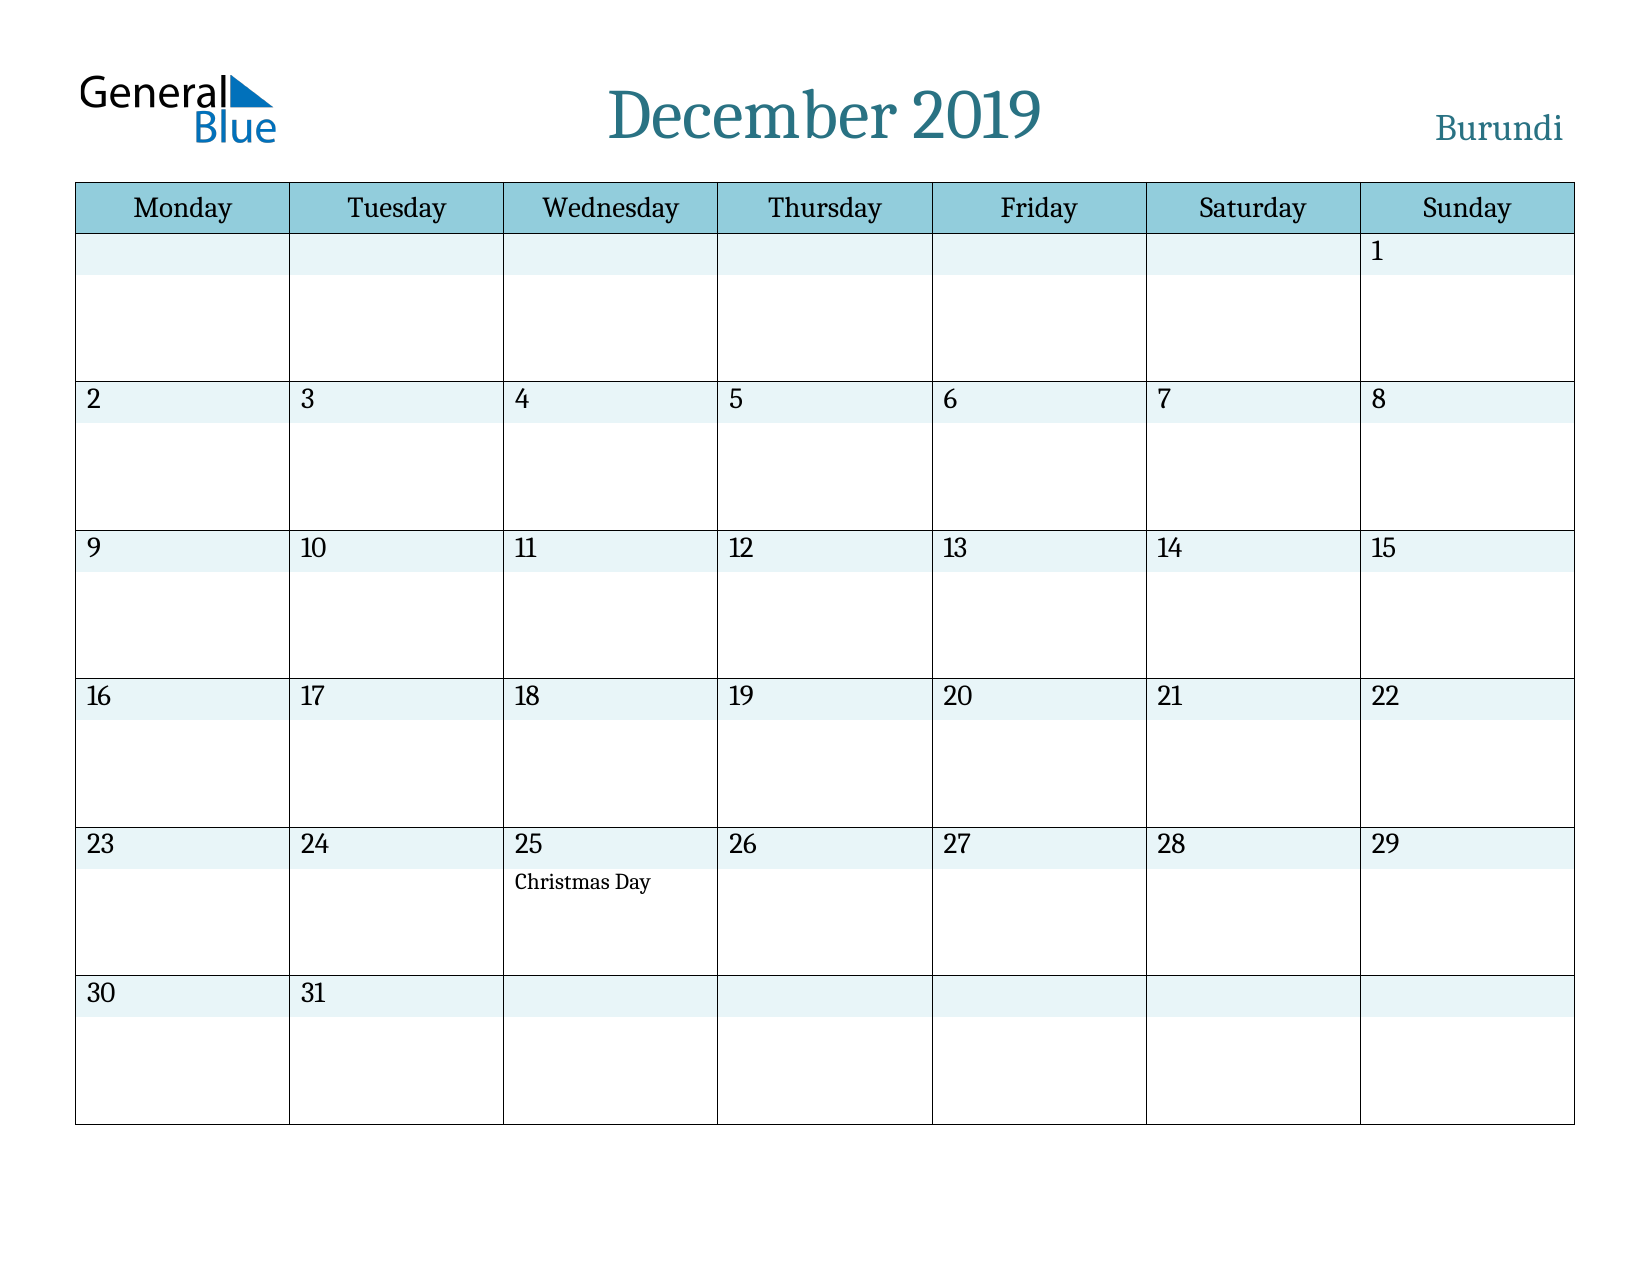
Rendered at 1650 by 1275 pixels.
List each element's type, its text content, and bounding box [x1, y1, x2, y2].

table_cell [933, 1017, 1146, 1123]
table_cell [933, 869, 1146, 975]
table_cell [1147, 423, 1360, 530]
table_cell [76, 572, 289, 678]
table_cell [718, 1017, 932, 1123]
table_cell 23 [76, 828, 289, 869]
table_cell [718, 234, 932, 275]
table_cell 7 [1147, 382, 1360, 423]
table_cell [76, 720, 289, 827]
table_cell [933, 423, 1146, 530]
table_cell 15 [1361, 531, 1574, 572]
table_cell [290, 275, 503, 381]
table_cell [504, 976, 717, 1017]
table_cell 13 [933, 531, 1146, 572]
table_cell [76, 234, 289, 275]
table_cell 26 [718, 828, 932, 869]
table_cell 4 [504, 382, 717, 423]
table_cell [933, 572, 1146, 678]
table_cell 24 [290, 828, 503, 869]
table_cell 1 [1361, 234, 1574, 275]
table_cell Thursday [718, 183, 932, 233]
table_cell [718, 275, 932, 381]
table_cell [1147, 1017, 1360, 1123]
table_cell [933, 720, 1146, 827]
table_cell [1147, 720, 1360, 827]
table_cell 9 [76, 531, 289, 572]
table_cell [1147, 869, 1360, 975]
table_cell [718, 572, 932, 678]
table_cell [76, 423, 289, 530]
table_cell 2 [76, 382, 289, 423]
table_cell 31 [290, 976, 503, 1017]
table_cell 8 [1361, 382, 1574, 423]
table_cell [290, 234, 503, 275]
table_cell [504, 423, 717, 530]
table_cell [504, 1017, 717, 1123]
table_cell [1147, 572, 1360, 678]
table_header December 2019 [504, 75, 1146, 182]
table_cell 21 [1147, 679, 1360, 720]
table_cell 18 [504, 679, 717, 720]
table_cell [718, 423, 932, 530]
table_cell [290, 572, 503, 678]
table_cell [504, 720, 717, 827]
table_cell 25 [504, 828, 717, 869]
table_cell Saturday [1147, 183, 1360, 233]
table_cell 6 [933, 382, 1146, 423]
table_header [76, 75, 503, 182]
table_cell Wednesday [504, 183, 717, 233]
table_cell [718, 869, 932, 975]
table_cell [933, 275, 1146, 381]
table_cell [1147, 275, 1360, 381]
table_cell Sunday [1361, 183, 1574, 233]
table_cell [504, 275, 717, 381]
table_cell [1147, 234, 1360, 275]
table_cell [290, 720, 503, 827]
table_cell 20 [933, 679, 1146, 720]
table_cell [1361, 976, 1574, 1017]
table_cell [1361, 720, 1574, 827]
table_cell 12 [718, 531, 932, 572]
table_cell Christmas Day [504, 869, 717, 975]
table_cell 27 [933, 828, 1146, 869]
table_cell [76, 1017, 289, 1123]
table_cell [1361, 423, 1574, 530]
table_cell [1361, 869, 1574, 975]
table_cell 17 [290, 679, 503, 720]
table_cell 10 [290, 531, 503, 572]
table_cell [933, 234, 1146, 275]
table_cell 16 [76, 679, 289, 720]
table_cell [290, 869, 503, 975]
table_cell 3 [290, 382, 503, 423]
table_cell 28 [1147, 828, 1360, 869]
table_cell 29 [1361, 828, 1574, 869]
table_cell [504, 572, 717, 678]
table_cell [76, 869, 289, 975]
table_cell [718, 976, 932, 1017]
table_header Burundi [1146, 75, 1574, 182]
table_cell Friday [933, 183, 1146, 233]
table_cell 19 [718, 679, 932, 720]
table_cell Monday [76, 183, 289, 233]
table_cell 30 [76, 976, 289, 1017]
table_cell [290, 1017, 503, 1123]
table_cell [290, 423, 503, 530]
table_cell [1361, 572, 1574, 678]
table_cell [1361, 275, 1574, 381]
picture [80, 75, 276, 143]
table_cell 22 [1361, 679, 1574, 720]
table_cell 5 [718, 382, 932, 423]
table_cell 11 [504, 531, 717, 572]
table_cell 14 [1147, 531, 1360, 572]
table_cell [76, 275, 289, 381]
table_cell Tuesday [290, 183, 503, 233]
table_cell [718, 720, 932, 827]
table_cell [933, 976, 1146, 1017]
table_cell [1361, 1017, 1574, 1123]
table_cell [504, 234, 717, 275]
table_cell [1147, 976, 1360, 1017]
